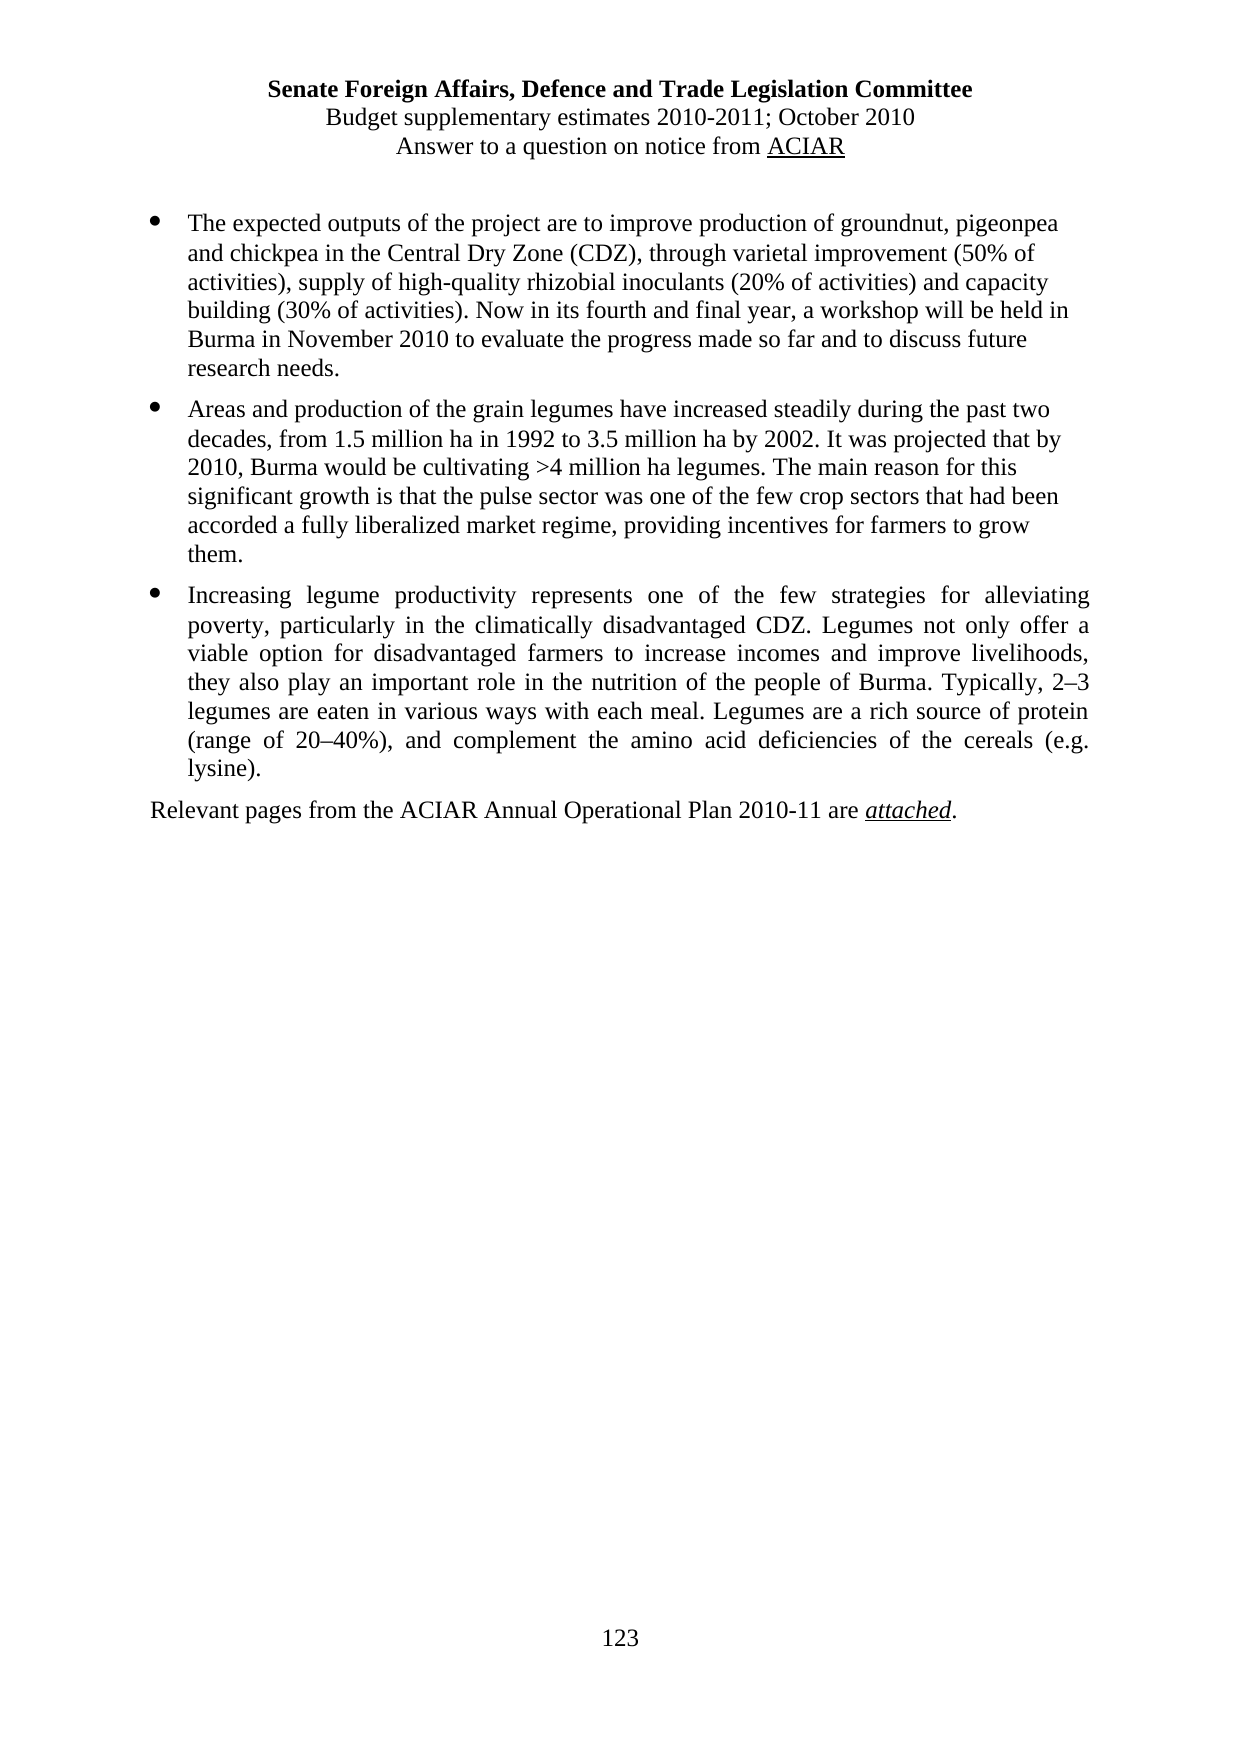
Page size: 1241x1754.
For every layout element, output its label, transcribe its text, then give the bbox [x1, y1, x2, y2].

list Increasing legume productivity represents one of the few strategies for alleviating poverty, particularly in the climatically disadvantaged CDZ. Legumes not only offer a viable option for disadvantaged farmers to increase incomes and improve livelihoods, they also play an important role in the nutrition of the people of Burma. Typically, 2–3 legumes are eaten in various ways with each meal. Legumes are a rich source of protein (range of 20–40%), and complement the amino acid deficiencies of the cereals (e.g. lysine). [150, 580, 1090, 782]
list The expected outputs of the project are to improve production of groundnut, pigeonpea and chickpea in the Central Dry Zone (CDZ), through varietal improvement (50% of activities), supply of high-quality rhizobial inoculants (20% of activities) and capacity building (30% of activities). Now in its fourth and final year, a workshop will be held in Burma in November 2010 to evaluate the progress made so far and to discuss future research needs. [150, 208, 1090, 382]
list Areas and production of the grain legumes have increased steadily during the past two decades, from 1.5 million ha in 1992 to 3.5 million ha by 2002. It was projected that by 2010, Burma would be cultivating >4 million ha legumes. The main reason for this significant growth is that the pulse sector was one of the few crop sectors that had been accorded a fully liberalized market regime, providing incentives for farmers to grow them. [150, 394, 1090, 567]
text Relevant pages from the ACIAR Annual Operational Plan 2010-11 are attached. [150, 795, 1090, 823]
